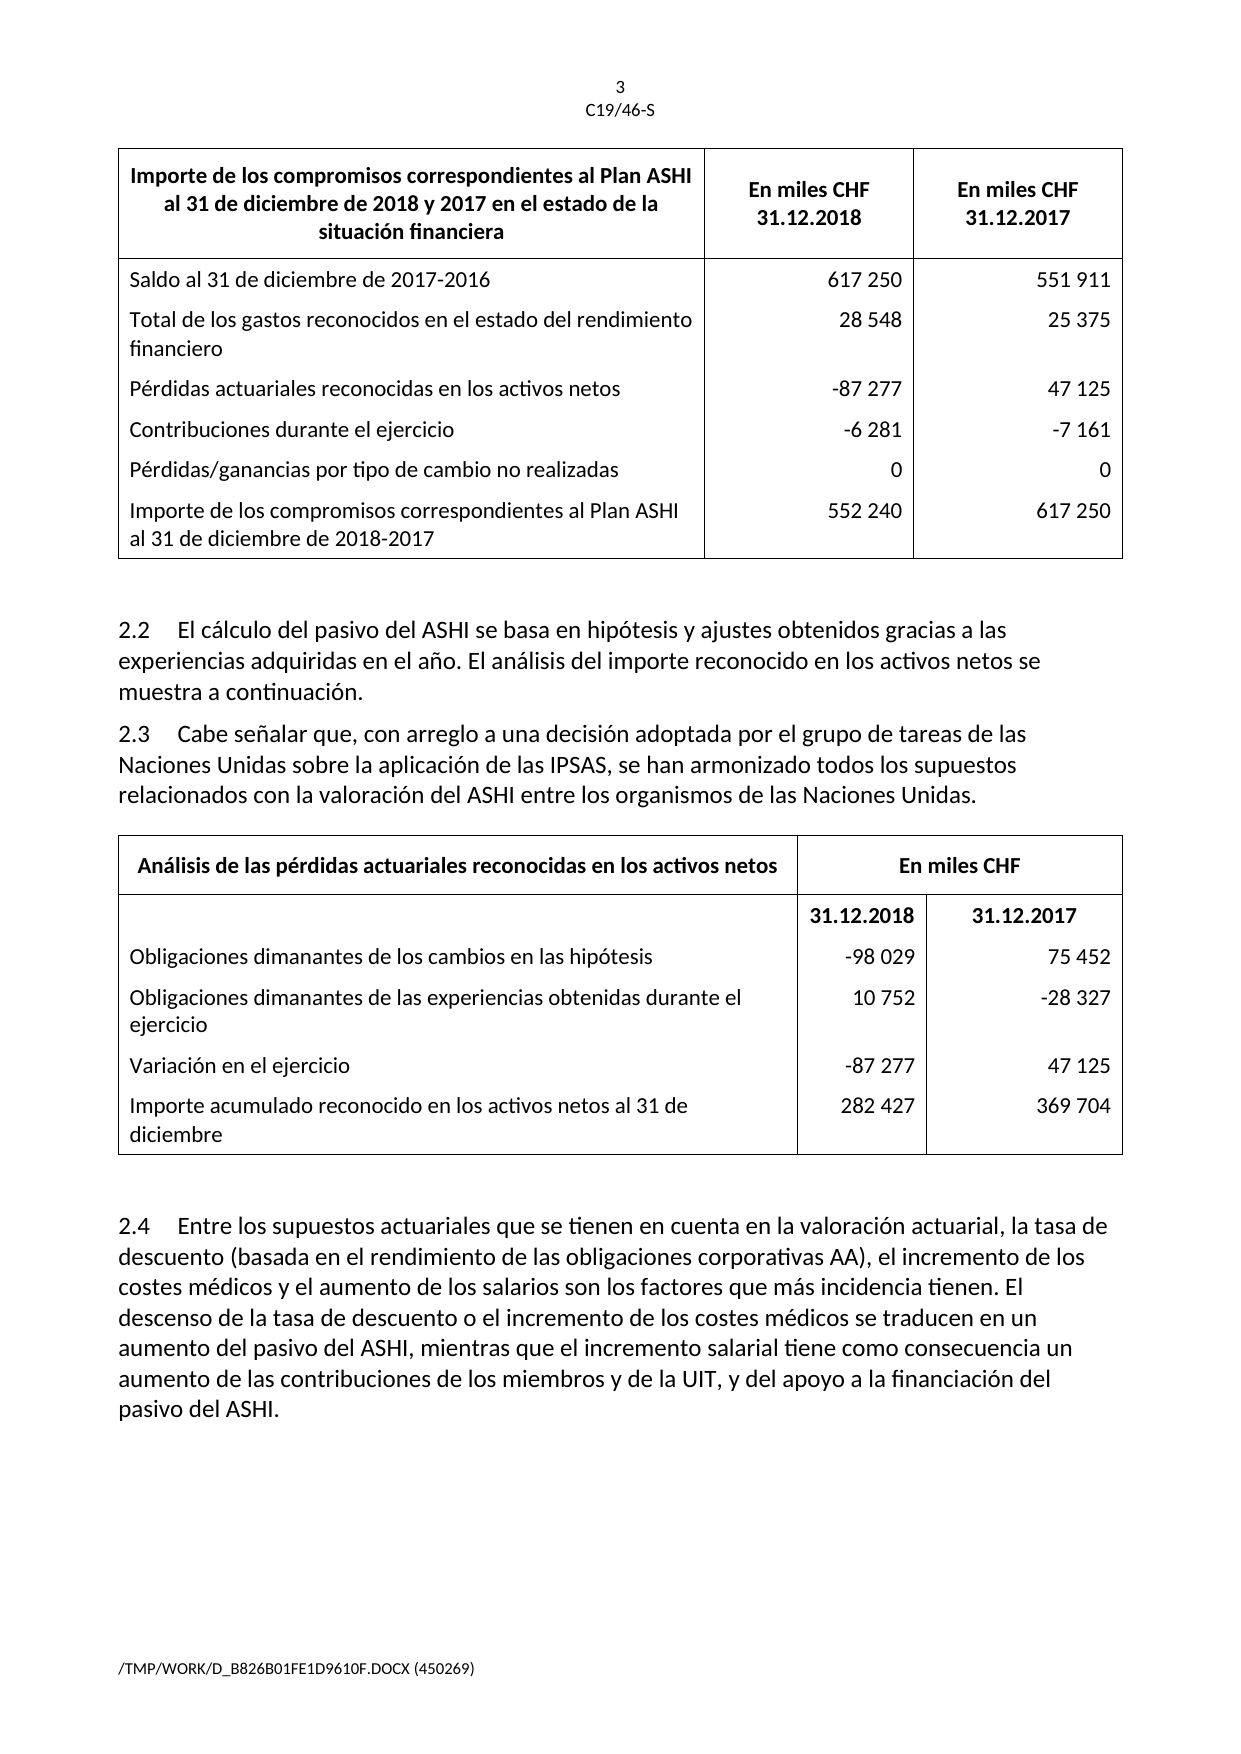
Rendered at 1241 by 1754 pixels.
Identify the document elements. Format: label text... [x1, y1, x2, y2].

table_cell 10 752 [798, 976, 926, 1045]
table_cell Saldo al 31 de diciembre de 2017-2016 [119, 259, 704, 299]
table_cell 25 375 [914, 299, 1122, 368]
table_cell -28 327 [927, 976, 1122, 1045]
table_cell Total de los gastos reconocidos en el estado del rendimiento financiero [119, 299, 704, 368]
table_cell 617 250 [914, 490, 1122, 558]
table_cell -87 277 [705, 368, 913, 408]
table_cell 31.12.2017 [927, 895, 1122, 936]
table_cell 551 911 [914, 259, 1122, 299]
table_header En miles CHF 31.12.2017 [914, 149, 1122, 258]
table_cell 369 704 [927, 1085, 1122, 1154]
table_cell 552 240 [705, 490, 913, 558]
table_cell [119, 895, 797, 936]
table_cell Importe de los compromisos correspondientes al Plan ASHI al 31 de diciembre de 2018-2017 [119, 490, 704, 558]
text 2.4 Entre los supuestos actuariales que se tienen en cuenta en la valoración actuarial, la tasa de descuento (basada en el rendimiento de las obligaciones corporativas AA), el incremento de los costes médicos y el aumento de los salarios son los factores que más incidencia tienen. El descenso de la tasa de descuento o el incremento de los costes médicos se traducen en un aumento del pasivo del ASHI, mientras que el incremento salarial tiene como consecuencia un aumento de las contribuciones de los miembros y de la UIT, y del apoyo a la financiación del pasivo del ASHI. [118, 1211, 1122, 1424]
table_cell 0 [914, 449, 1122, 489]
table_header En miles CHF [798, 836, 1122, 894]
table_cell Pérdidas/ganancias por tipo de cambio no realizadas [119, 449, 704, 489]
text 2.2 El cálculo del pasivo del ASHI se basa en hipótesis y ajustes obtenidos gracias a las experiencias adquiridas en el año. El análisis del importe reconocido en los activos netos se muestra a continuación. [118, 614, 1122, 706]
table_cell Contribuciones durante el ejercicio [119, 409, 704, 449]
table_cell -6 281 [705, 409, 913, 449]
table_cell 75 452 [927, 936, 1122, 976]
table_cell 47 125 [914, 368, 1122, 408]
table_header Análisis de las pérdidas actuariales reconocidas en los activos netos [119, 836, 797, 894]
table_cell 47 125 [927, 1045, 1122, 1085]
text 2.3 Cabe señalar que, con arreglo a una decisión adoptada por el grupo de tareas de las Naciones Unidas sobre la aplicación de las IPSAS, se han armonizado todos los supuestos relacionados con la valoración del ASHI entre los organismos de las Naciones Unidas. [118, 719, 1122, 810]
table_cell Importe acumulado reconocido en los activos netos al 31 de diciembre [119, 1085, 797, 1154]
table_cell 617 250 [705, 259, 913, 299]
table_cell -98 029 [798, 936, 926, 976]
table_header Importe de los compromisos correspondientes al Plan ASHI al 31 de diciembre de 2018 y 2017 en el estado de la situación financiera [119, 149, 704, 258]
table_cell -7 161 [914, 409, 1122, 449]
table_cell Pérdidas actuariales reconocidas en los activos netos [119, 368, 704, 408]
table_cell 31.12.2018 [798, 895, 926, 936]
table_header En miles CHF 31.12.2018 [705, 149, 913, 258]
table_cell Obligaciones dimanantes de los cambios en las hipótesis [119, 936, 797, 976]
table_cell 0 [705, 449, 913, 489]
table_cell Obligaciones dimanantes de las experiencias obtenidas durante el ejercicio [119, 976, 797, 1045]
table_cell Variación en el ejercicio [119, 1045, 797, 1085]
table_cell 282 427 [798, 1085, 926, 1154]
table_cell -87 277 [798, 1045, 926, 1085]
table_cell 28 548 [705, 299, 913, 368]
